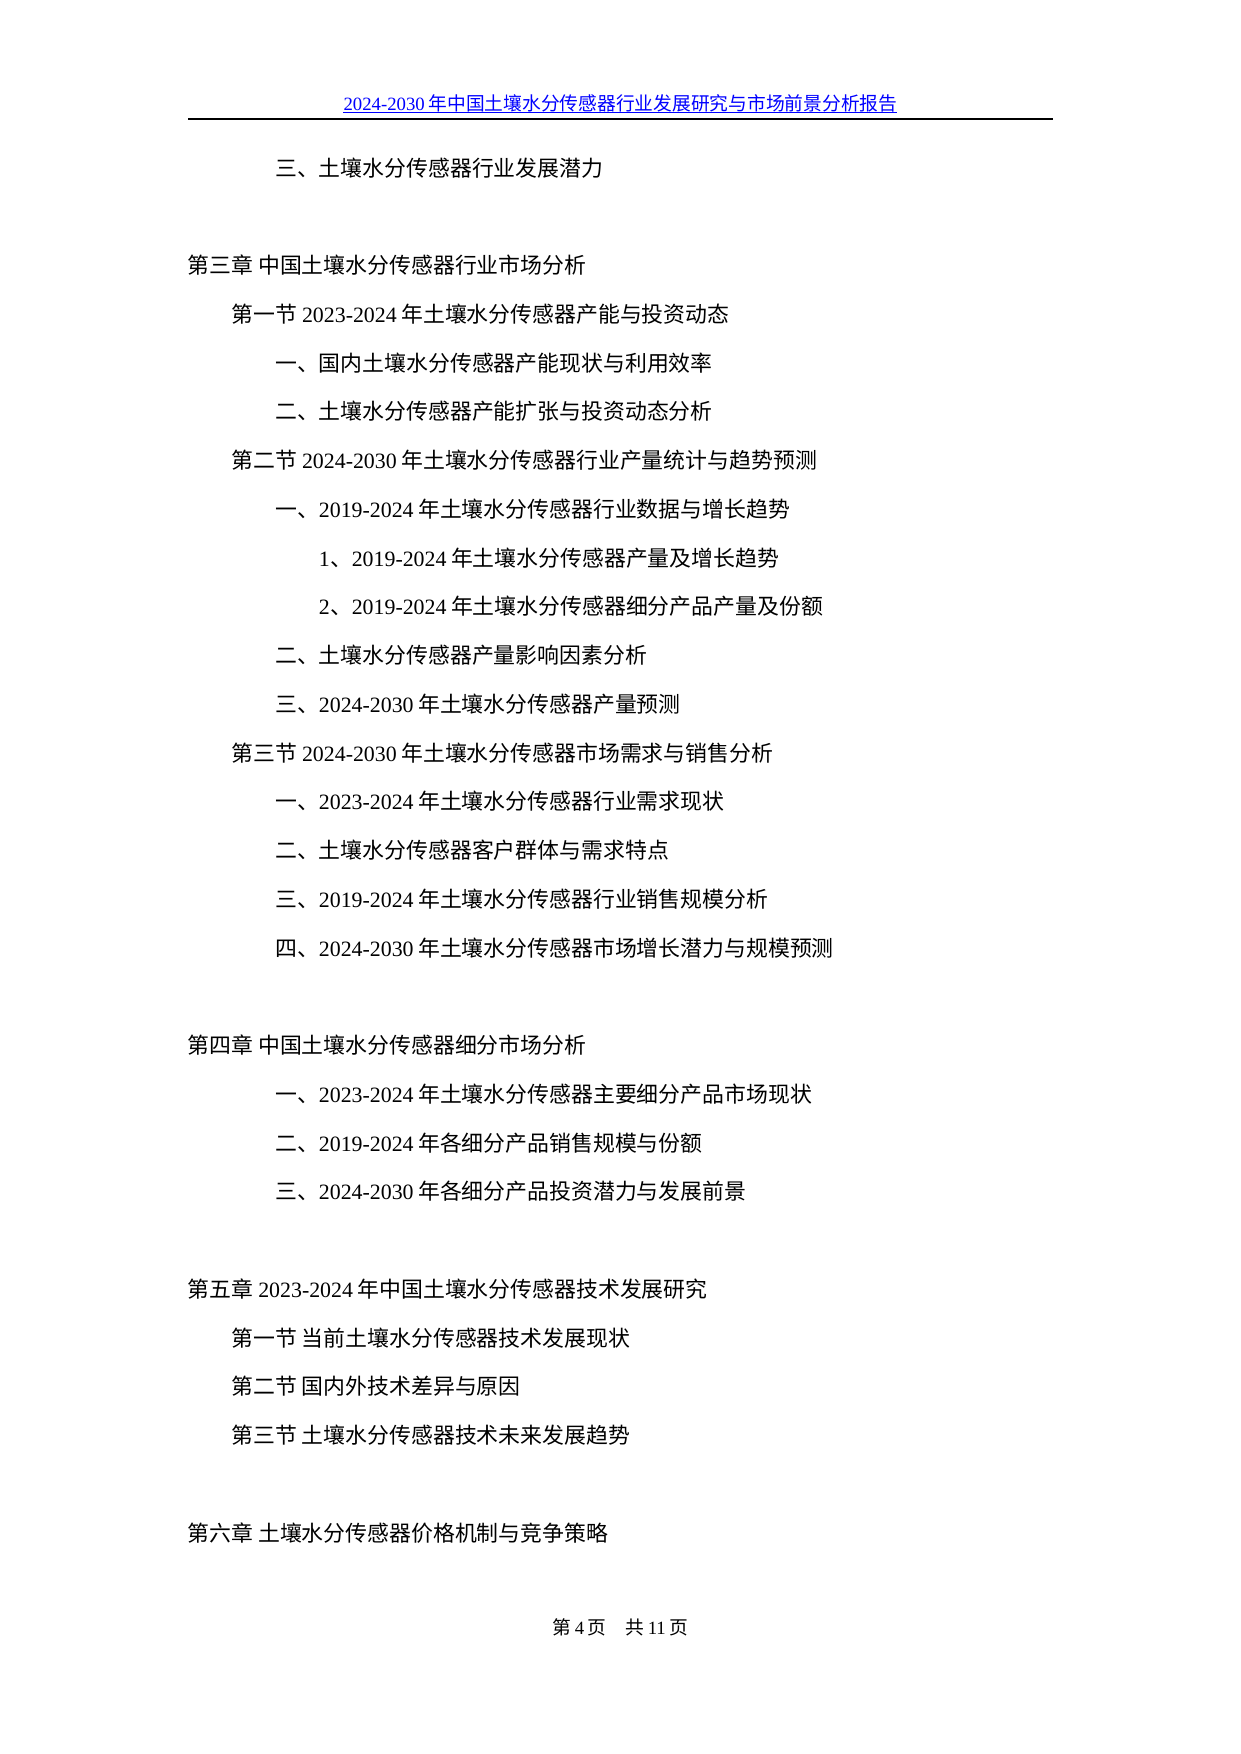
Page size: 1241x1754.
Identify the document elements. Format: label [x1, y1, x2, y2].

text [187, 150, 1053, 1548]
